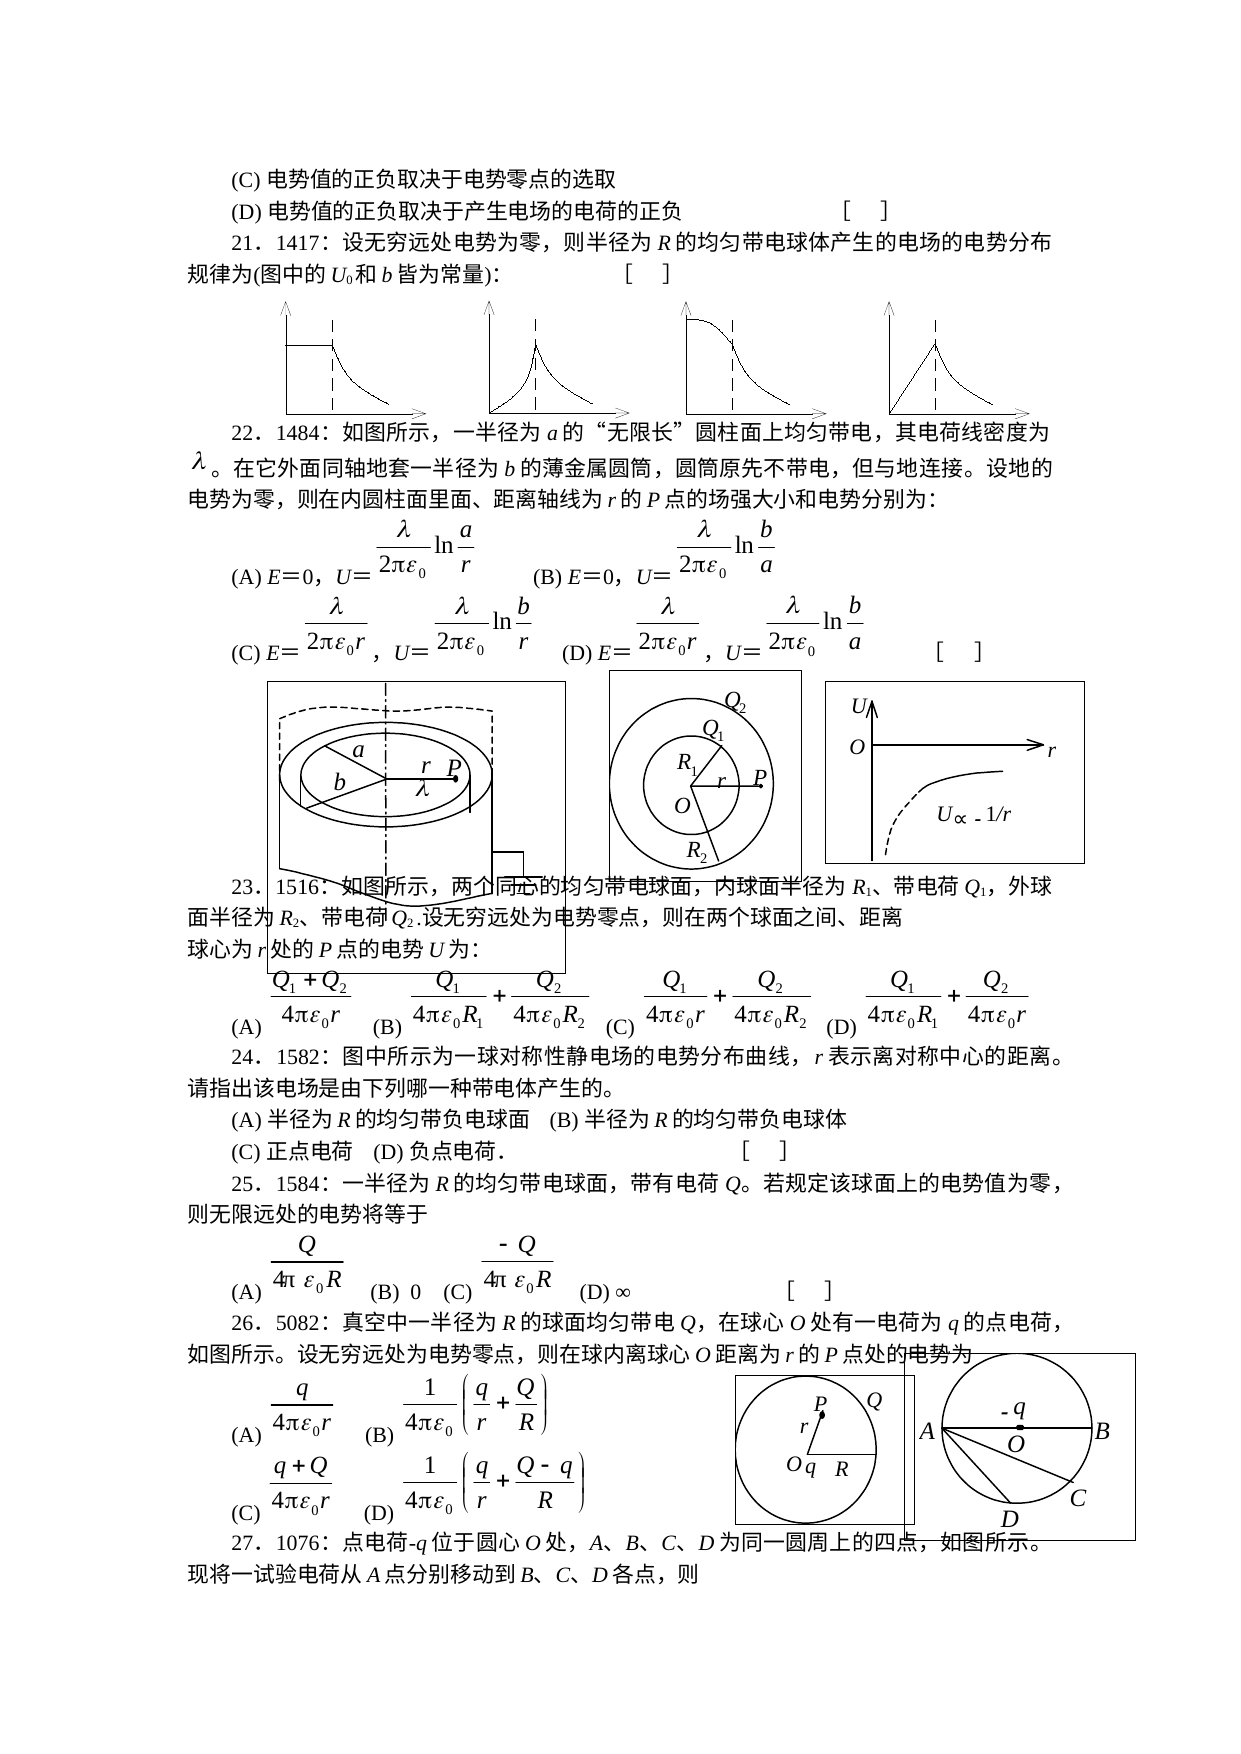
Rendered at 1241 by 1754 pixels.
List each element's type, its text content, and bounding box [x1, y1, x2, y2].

text 23．1516：如图所示，两个同心的均匀带电球面，内球面半径为R1、带电荷Q1，外球面半径为R2、带电荷Q2 .设无穷远处为电势零点，则在两个球面之间、距离 [187, 869, 1053, 932]
text (A) E＝0，U＝ (B) E＝0，U＝ [187, 514, 1053, 591]
text 22．1484：如图所示，一半径为a的“无限长”圆柱面上均匀带电，其电荷线密度为。在它外面同轴地套一半径为b的薄金属圆筒，圆筒原先不带电，但与地连接。设地的电势为零，则在内圆柱面里面、距离轴线为r的P点的场强大小和电势分别为： [187, 415, 1053, 514]
text (A) (B) 0 (C) (D) ∞ ［ ］ [187, 1229, 1053, 1305]
text 21．1417：设无穷远处电势为零，则半径为R的均匀带电球体产生的电场的电势分布规律为(图中的U0和b皆为常量)： ［ ］ [187, 225, 1053, 289]
text 25．1584：一半径为R的均匀带电球面，带有电荷Q。若规定该球面上的电势值为零，则无限远处的电势将等于 [187, 1166, 1053, 1229]
text 球心为r处的P点的电势U为： [187, 932, 1053, 964]
text 27．1076：点电荷-q位于圆心O处，A、B、C、D为同一圆周上的四点，如图所示。现将一试验电荷从A点分别移动到B、C、D各点，则 [187, 1525, 1053, 1588]
text (C) E＝，U＝ (D) E＝，U＝ ［ ］ [187, 591, 1053, 667]
text (A) (B) [187, 1369, 1053, 1447]
text 26．5082：真空中一半径为R的球面均匀带电Q，在球心O处有一电荷为q的点电荷，如图所示。设无穷远处为电势零点，则在球内离球心O距离为r的P点处的电势为 [187, 1305, 1053, 1369]
text (C) 电势值的正负取决于电势零点的选取 [187, 162, 1053, 194]
text (D) 电势值的正负取决于产生电场的电荷的正负 ［ ］ [187, 194, 1053, 225]
text (C) (D) [187, 1447, 1053, 1525]
text (C) 正点电荷 (D) 负点电荷． ［ ］ [187, 1134, 1053, 1166]
text (A) (B) (C) (D) [187, 964, 1053, 1039]
text (A) 半径为R的均匀带负电球面 (B) 半径为R的均匀带负电球体 [187, 1102, 1053, 1134]
text 24．1582：图中所示为一球对称性静电场的电势分布曲线，r表示离对称中心的距离。请指出该电场是由下列哪一种带电体产生的。 [187, 1039, 1053, 1102]
